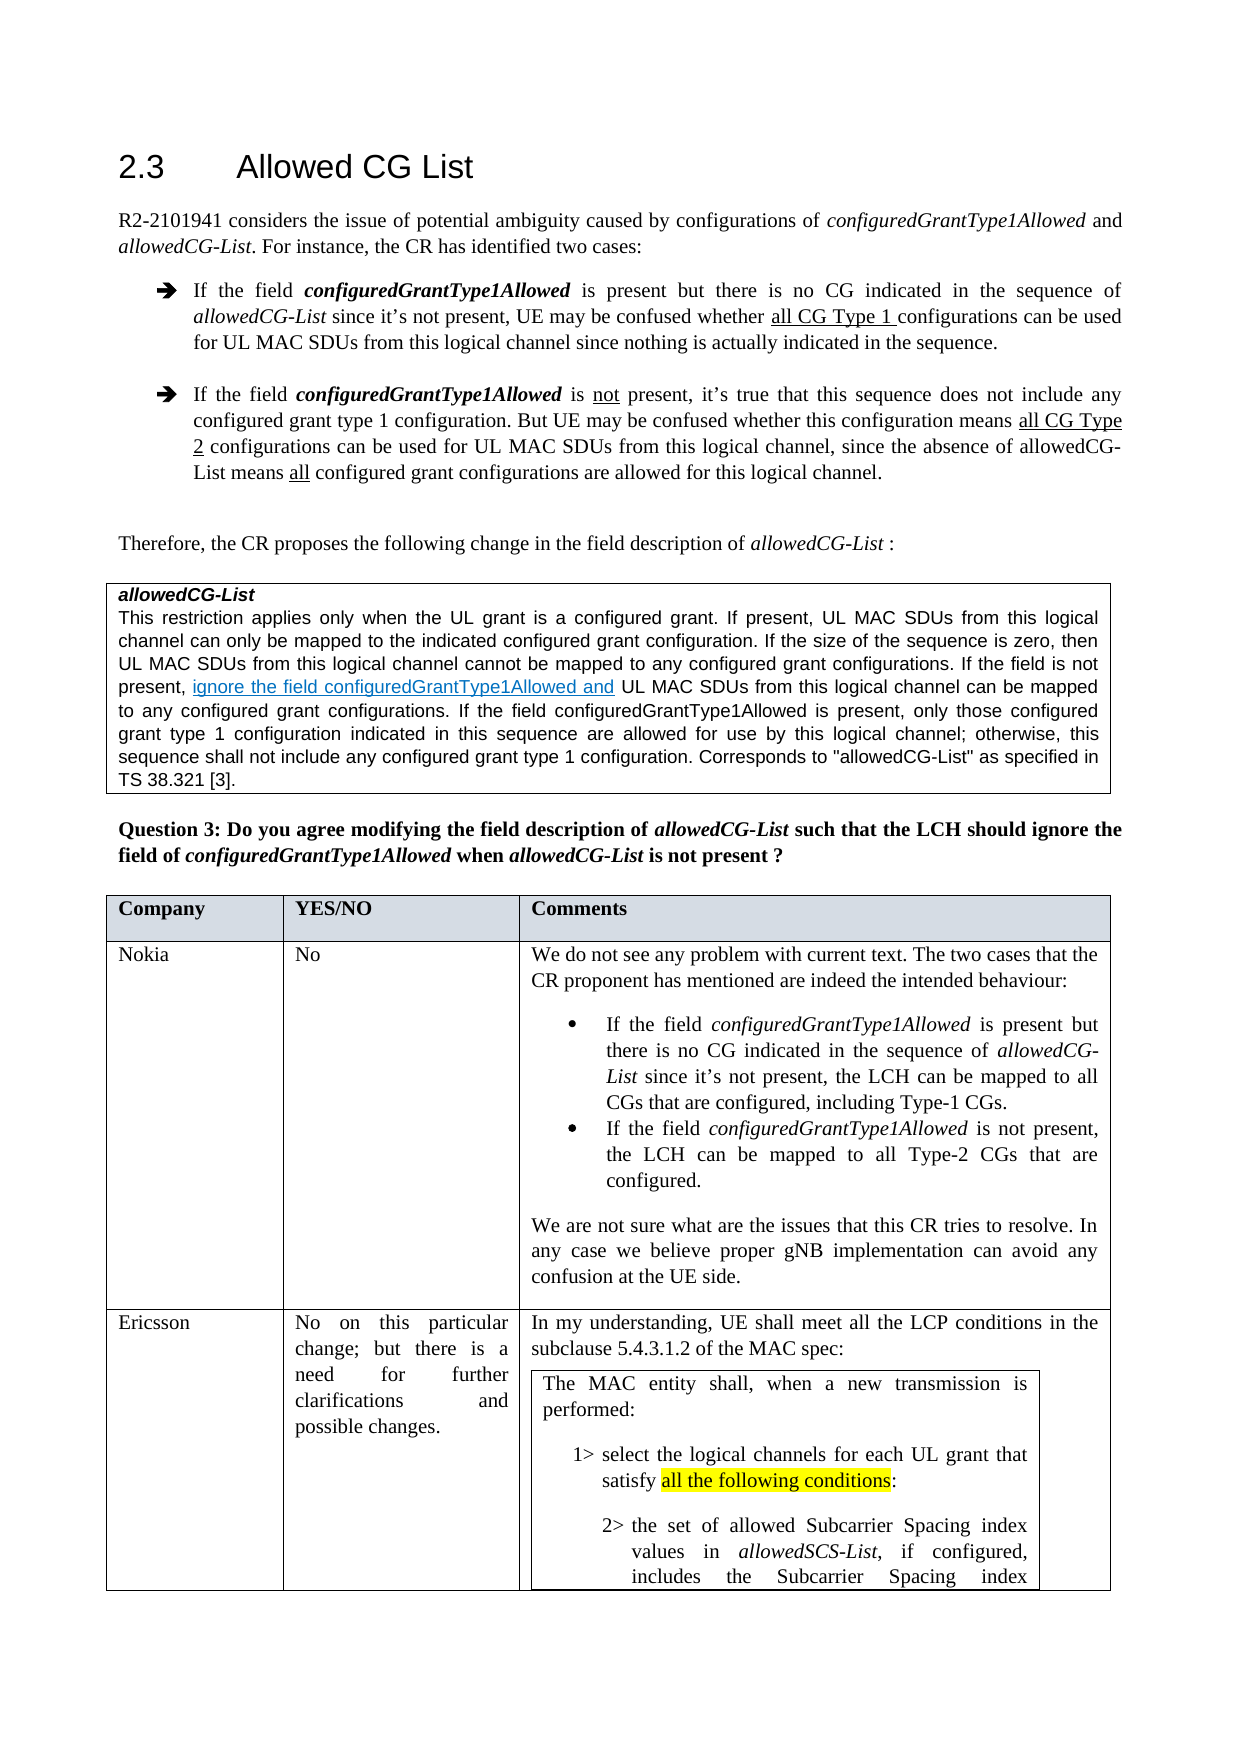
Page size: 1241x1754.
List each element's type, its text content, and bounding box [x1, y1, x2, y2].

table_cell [520, 1310, 1110, 1589]
table_cell We do not see any problem with current text. The two cases that the CR proponent has mentioned are indeed the intended behaviour: If the field configuredGrantType1Allowed is present but there is no CG indicated in the sequence of allowedCG-List since it’s not present, the LCH can be mapped to all CGs that are configured, including Type-1 CGs. If the field configuredGrantType1Allowed is not present, the LCH can be mapped to all Type-2 CGs that are configured. We are not sure what are the issues that this CR tries to resolve. In any case we believe proper gNB implementation can avoid any confusion at the UE side. [520, 942, 1110, 1309]
table_cell Ericsson [107, 1310, 283, 1589]
table_header YES/NO [284, 896, 519, 941]
table_header allowedCG-List This restriction applies only when the UL grant is a configured grant. If present, UL MAC SDUs from this logical channel can only be mapped to the indicated configured grant configuration. If the size of the sequence is zero, then UL MAC SDUs from this logical channel cannot be mapped to any configured grant configurations. If the field is not present, ignore the field configuredGrantType1Allowed and UL MAC SDUs from this logical channel can be mapped to any configured grant configurations. If the field configuredGrantType1Allowed is present, only those configured grant type 1 configuration indicated in this sequence are allowed for use by this logical channel; otherwise, this sequence shall not include any configured grant type 1 configuration. Corresponds to "allowedCG-List" as specified in TS 38.321 [3]. [107, 584, 1110, 793]
table_header Company [107, 896, 283, 941]
subtitle 2.3 Allowed CG List [118, 147, 1122, 186]
list If the field configuredGrantType1Allowed is present but there is no CG indicated in the sequence of allowedCG-List since it’s not present, UE may be confused whether all CG Type 1 configurations can be used for UL MAC SDUs from this logical channel since nothing is actually indicated in the sequence. [156, 278, 1122, 354]
text R2-2101941 considers the issue of potential ambiguity caused by configurations of configuredGrantType1Allowed and allowedCG-List. For instance, the CR has identified two cases: [118, 208, 1122, 258]
table_header Comments [520, 896, 1110, 941]
list If the field configuredGrantType1Allowed is not present, it’s true that this sequence does not include any configured grant type 1 configuration. But UE may be confused whether this configuration means all CG Type 2 configurations can be used for UL MAC SDUs from this logical channel, since the absence of allowedCG-List means all configured grant configurations are allowed for this logical channel. [156, 382, 1122, 484]
table_cell No [284, 942, 519, 1309]
table_cell Nokia [107, 942, 283, 1309]
text Question 3: Do you agree modifying the field description of allowedCG-List such that the LCH should ignore the field of configuredGrantType1Allowed when allowedCG-List is not present ? [118, 817, 1122, 867]
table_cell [284, 1310, 519, 1589]
text Therefore, the CR proposes the following change in the field description of allowedCG-List : [118, 531, 1122, 554]
